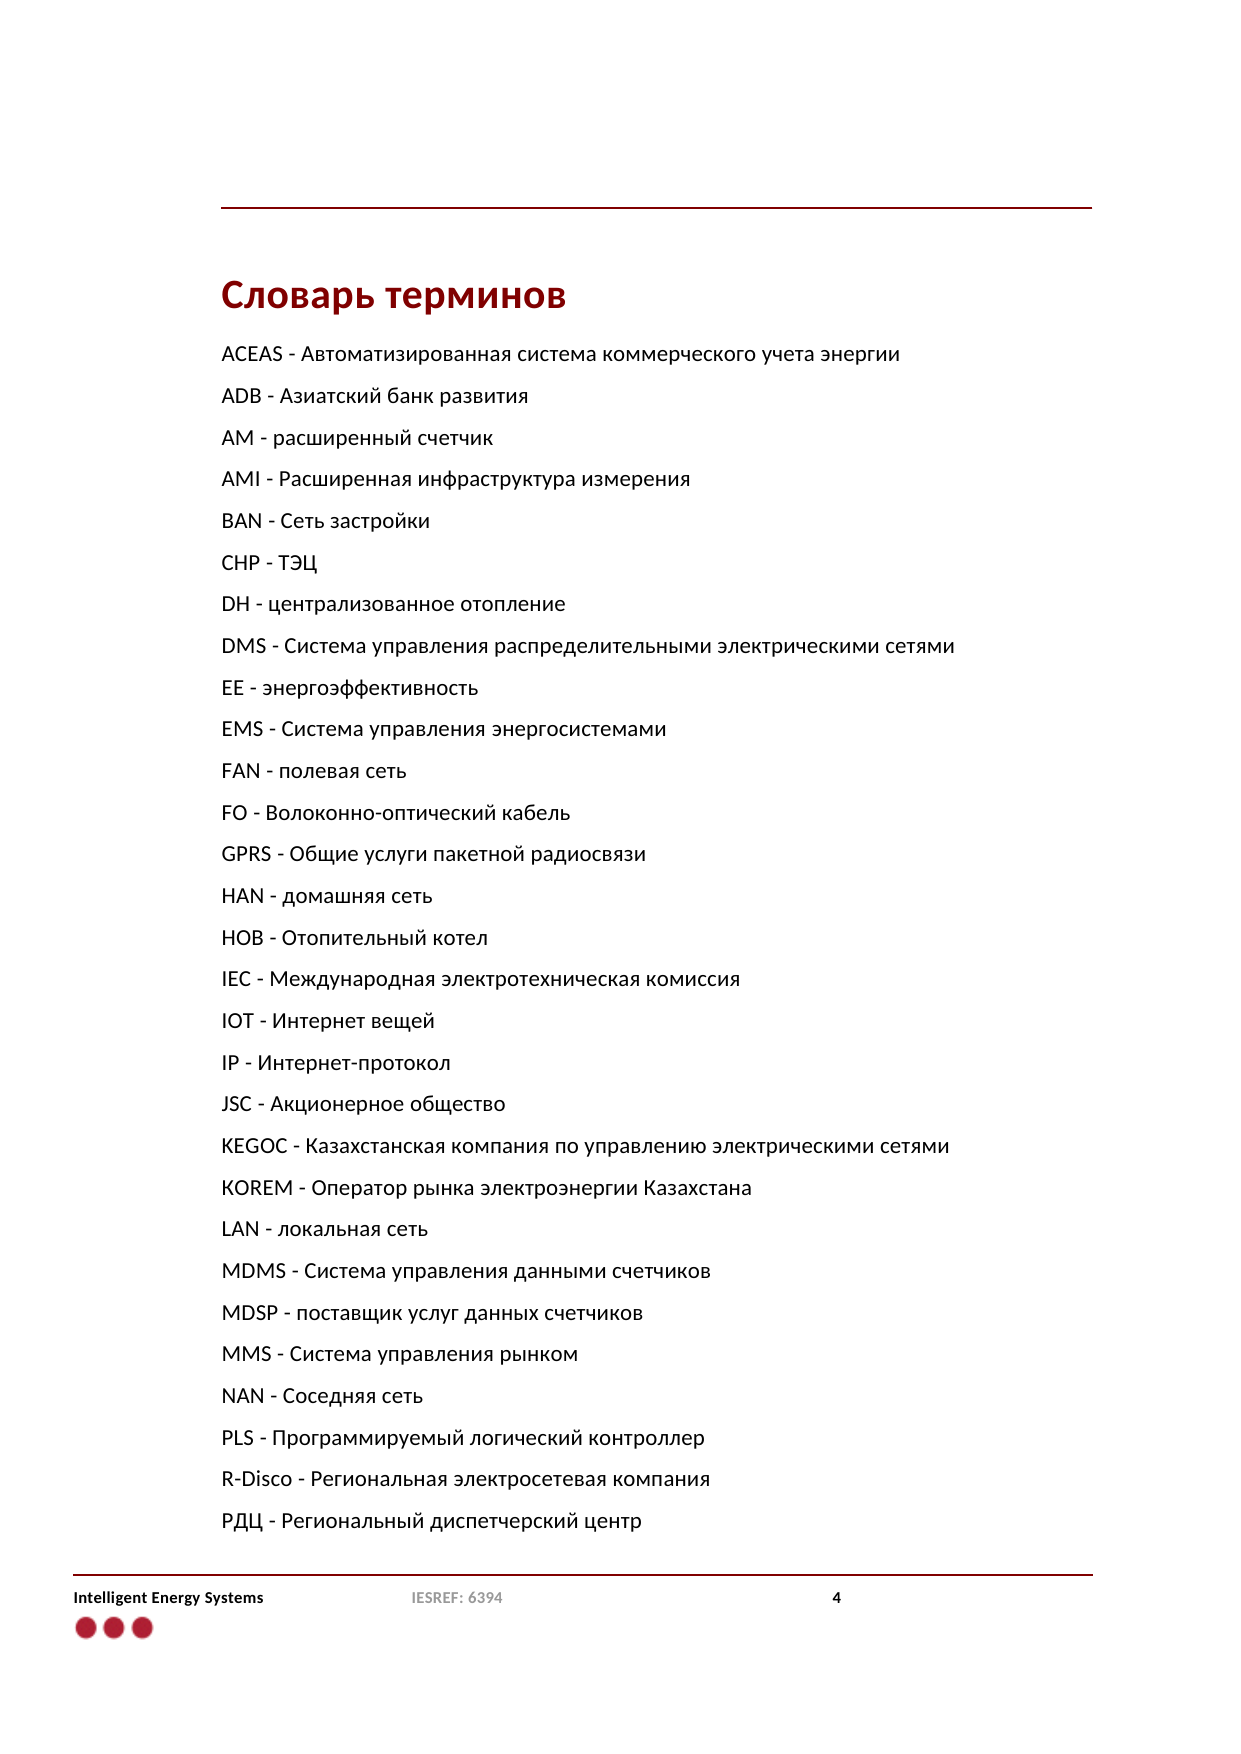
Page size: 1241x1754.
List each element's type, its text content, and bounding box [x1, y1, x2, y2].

text IOT - Интернет вещей [221, 1005, 1092, 1034]
text DH - централизованное отопление [221, 588, 1092, 617]
text NAN - Соседняя сеть [221, 1380, 1092, 1409]
text AMI - Расширенная инфраструктура измерения [221, 463, 1092, 492]
text HAN - домашняя сеть [221, 880, 1092, 909]
text ADB - Азиатский банк развития [221, 380, 1092, 409]
text AM - расширенный счетчик [221, 422, 1092, 451]
text EMS - Система управления энергосистемами [221, 713, 1092, 742]
text DMS - Система управления распределительными электрическими сетями [221, 630, 1092, 659]
text KEGOC - Казахстанская компания по управлению электрическими сетями [221, 1130, 1092, 1159]
text LAN - локальная сеть [221, 1213, 1092, 1242]
picture [73, 1614, 157, 1643]
text CHP - ТЭЦ [221, 547, 1092, 576]
text MDSP - поставщик услуг данных счетчиков [221, 1297, 1092, 1326]
text IEC - Международная электротехническая комиссия [221, 963, 1092, 992]
text HOB - Отопительный котел [221, 922, 1092, 951]
text BAN - Сеть застройки [221, 505, 1092, 534]
text MMS - Система управления рынком [221, 1338, 1092, 1367]
text КОRЕМ - Оператор рынка электроэнергии Казахстана [221, 1172, 1092, 1201]
text GPRS - Общие услуги пакетной радиосвязи [221, 838, 1092, 867]
text JSC - Акционерное общество [221, 1088, 1092, 1117]
text Словарь терминов [221, 268, 1092, 318]
text PLS - Программируемый логический контроллер [221, 1422, 1092, 1451]
text ACEAS - Автоматизированная система коммерческого учета энергии [221, 338, 1092, 367]
text FO - Волоконно-оптический кабель [221, 797, 1092, 826]
text IP - Интернет-протокол [221, 1047, 1092, 1076]
text FAN - полевая сеть [221, 755, 1092, 784]
text EE - энергоэффективность [221, 672, 1092, 701]
text R-Disco - Региональная электросетевая компания [221, 1463, 1092, 1492]
text MDMS - Система управления данными счетчиков [221, 1255, 1092, 1284]
text РДЦ - Региональный диспетчерский центр [221, 1505, 1092, 1534]
